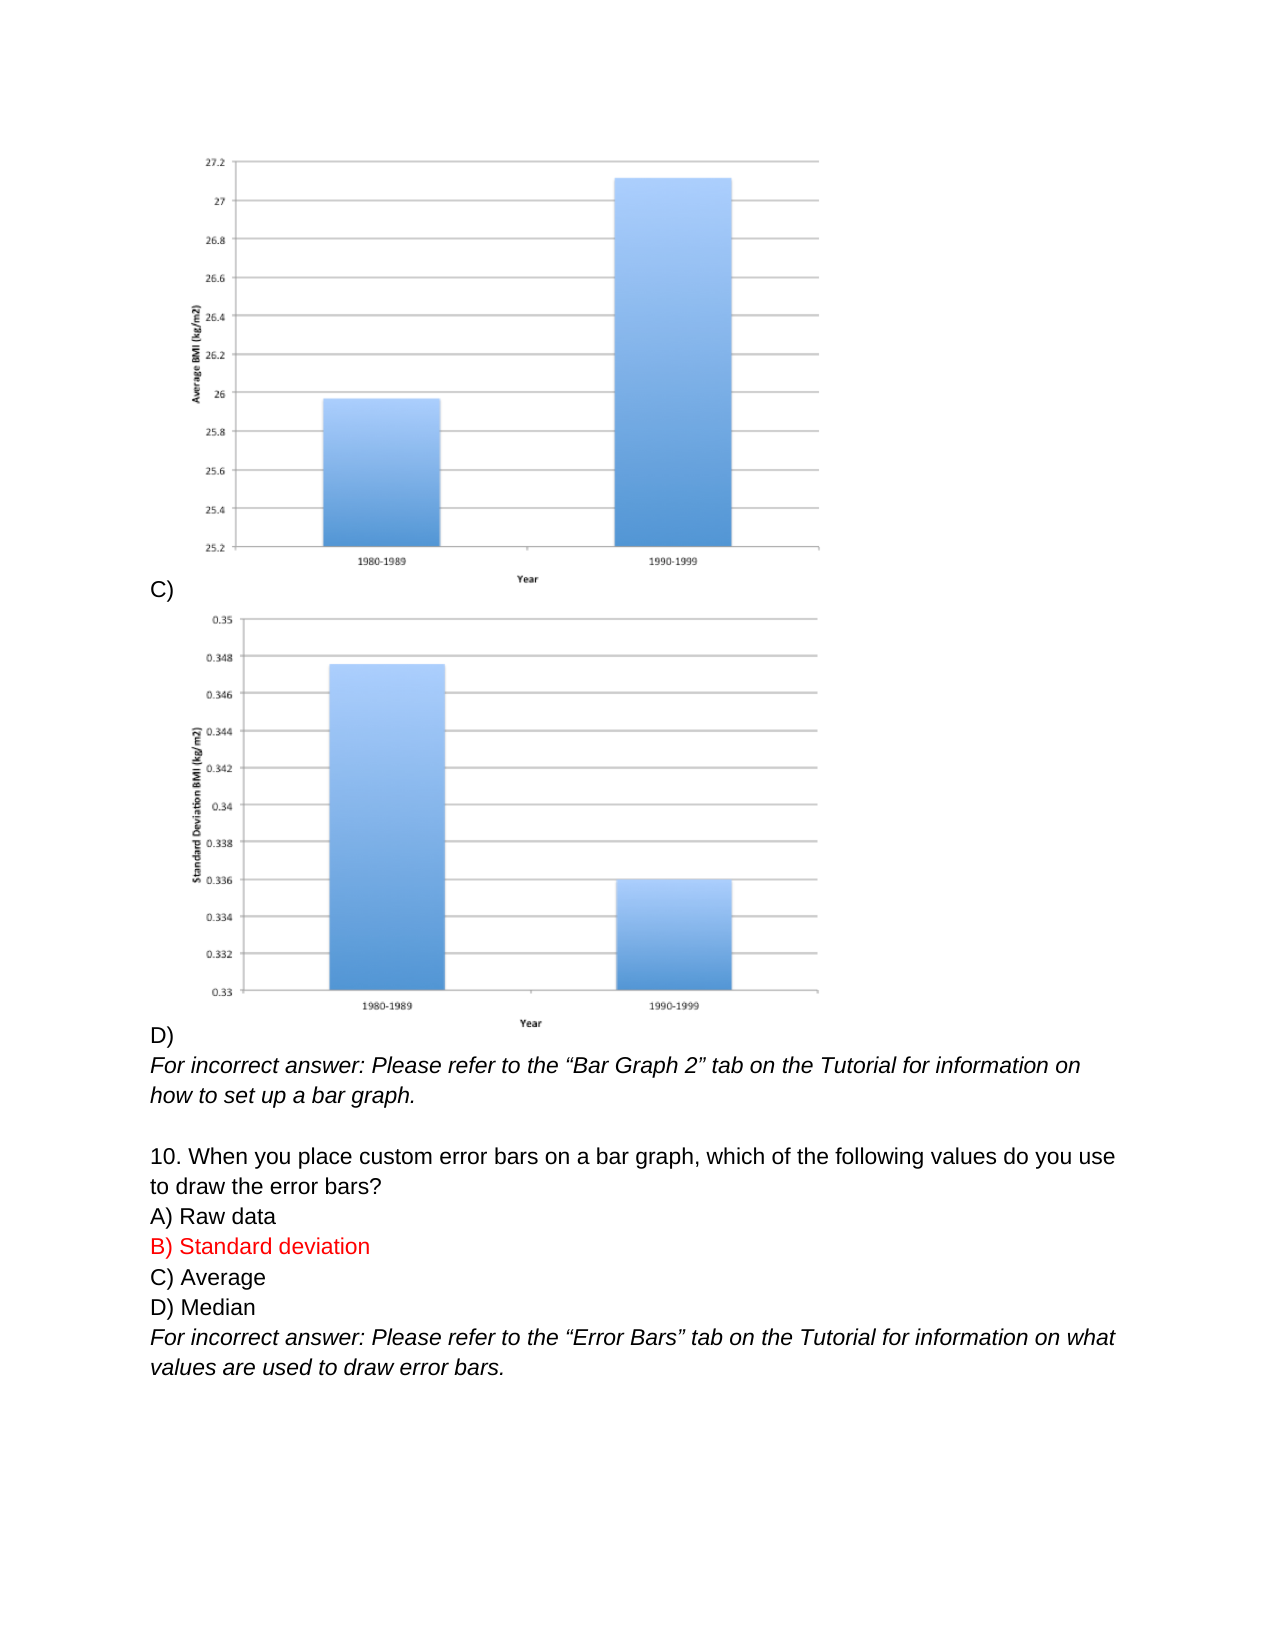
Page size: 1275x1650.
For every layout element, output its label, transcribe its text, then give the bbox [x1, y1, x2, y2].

picture [174, 606, 830, 1044]
text For incorrect answer: Please refer to the “Bar Graph 2” tab on the Tutorial for information on how to set up a bar graph. [150, 1052, 1125, 1109]
text 10. When you place custom error bars on a bar graph, which of the following values do you use to draw the error bars? A) Raw data B) Standard deviation C) Average D) Median [150, 1143, 1125, 1320]
text For incorrect answer: Please refer to the “Error Bars” tab on the Tutorial for information on what values are used to draw error bars. [150, 1324, 1125, 1381]
picture [174, 150, 832, 598]
